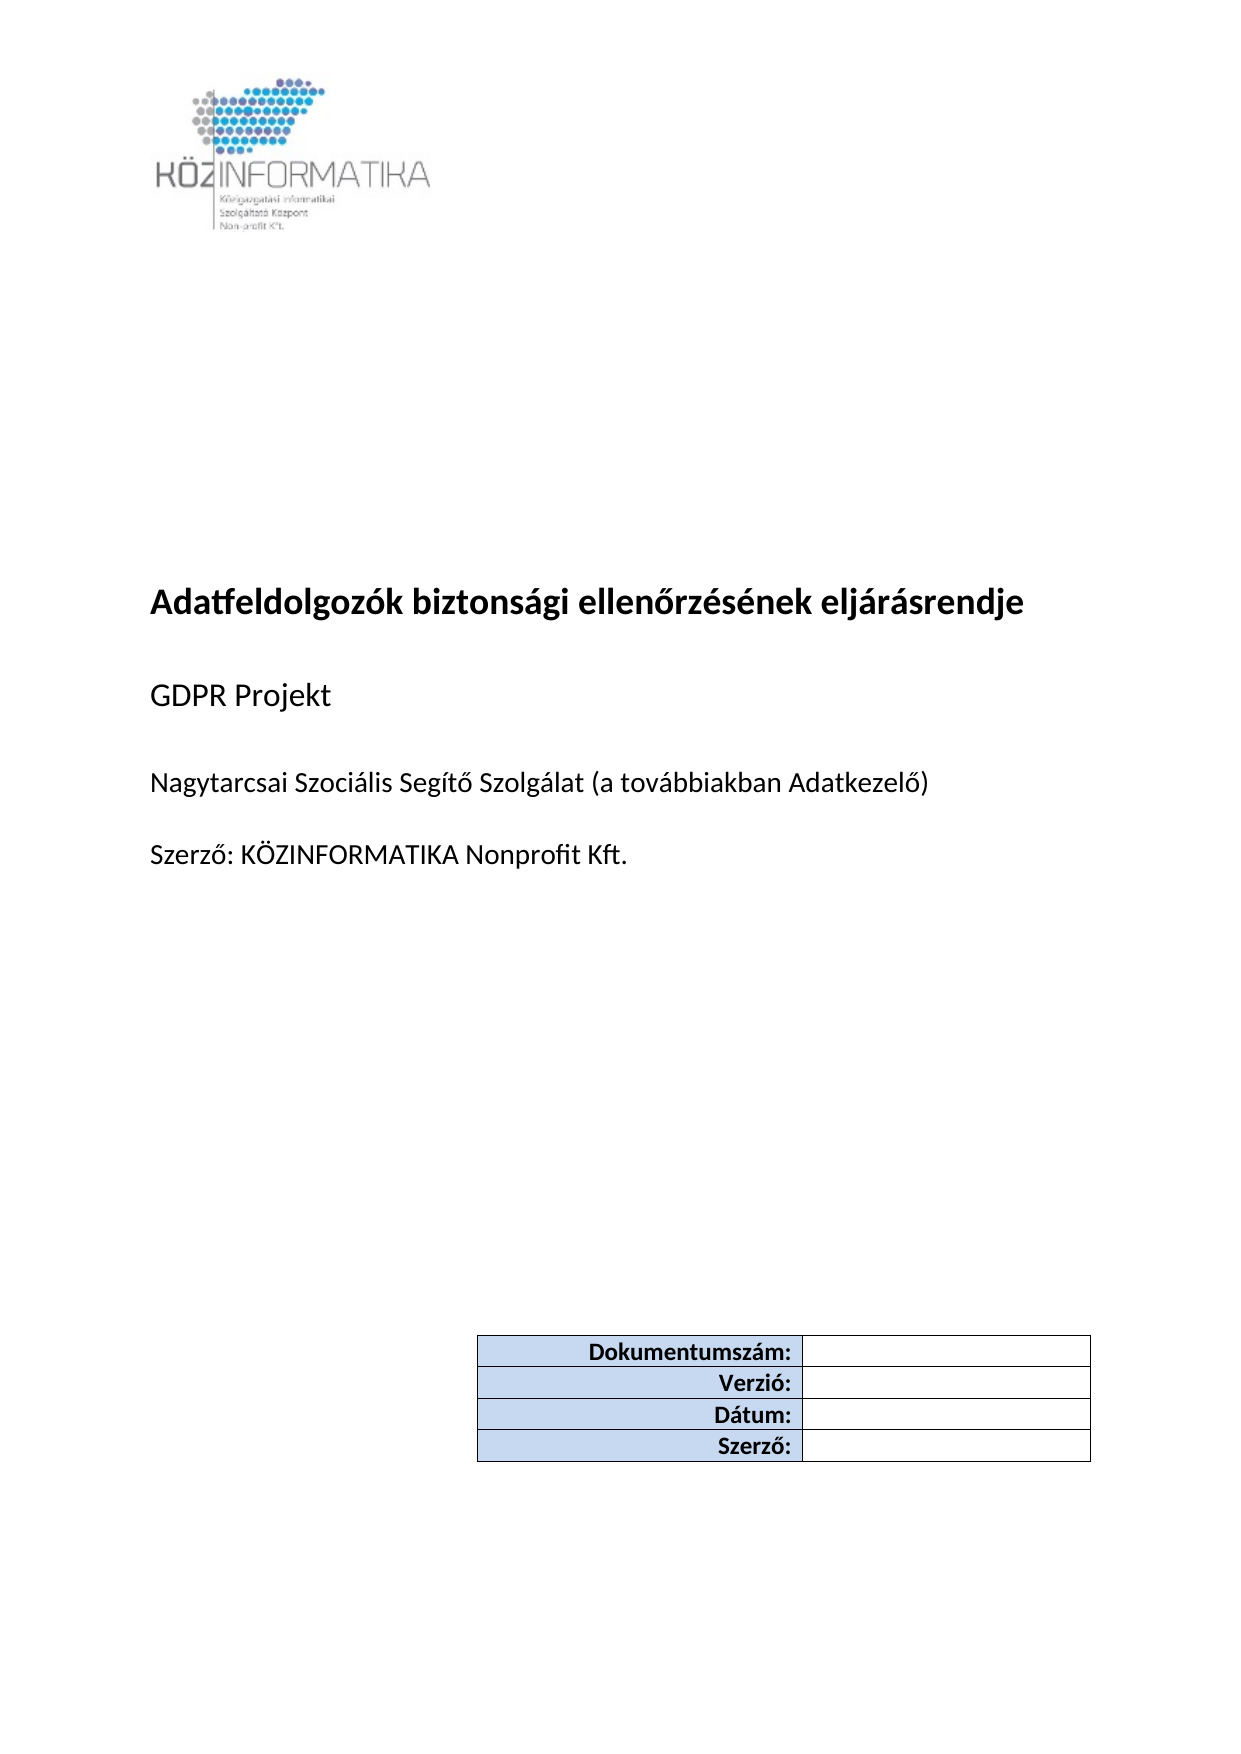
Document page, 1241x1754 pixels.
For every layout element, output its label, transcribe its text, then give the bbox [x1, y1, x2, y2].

table_cell Szerző: [478, 1430, 802, 1461]
text Adatfeldolgozók biztonsági ellenőrzésének eljárásrendje [150, 578, 1090, 624]
table_header Dokumentumszám: [478, 1336, 802, 1366]
text Szerző: KÖZINFORMATIKA Nonprofit Kft. [150, 836, 1090, 871]
table_header [803, 1336, 1090, 1366]
text GDPR Projekt [150, 674, 1090, 714]
picture [150, 73, 437, 238]
table_cell Verzió: [478, 1367, 802, 1398]
table_cell Dátum: [478, 1399, 802, 1429]
text Nagytarcsai Szociális Segítő Szolgálat (a továbbiakban Adatkezelő) [150, 764, 1090, 800]
table_cell [803, 1367, 1090, 1398]
table_cell [803, 1430, 1090, 1461]
table_cell [803, 1399, 1090, 1429]
